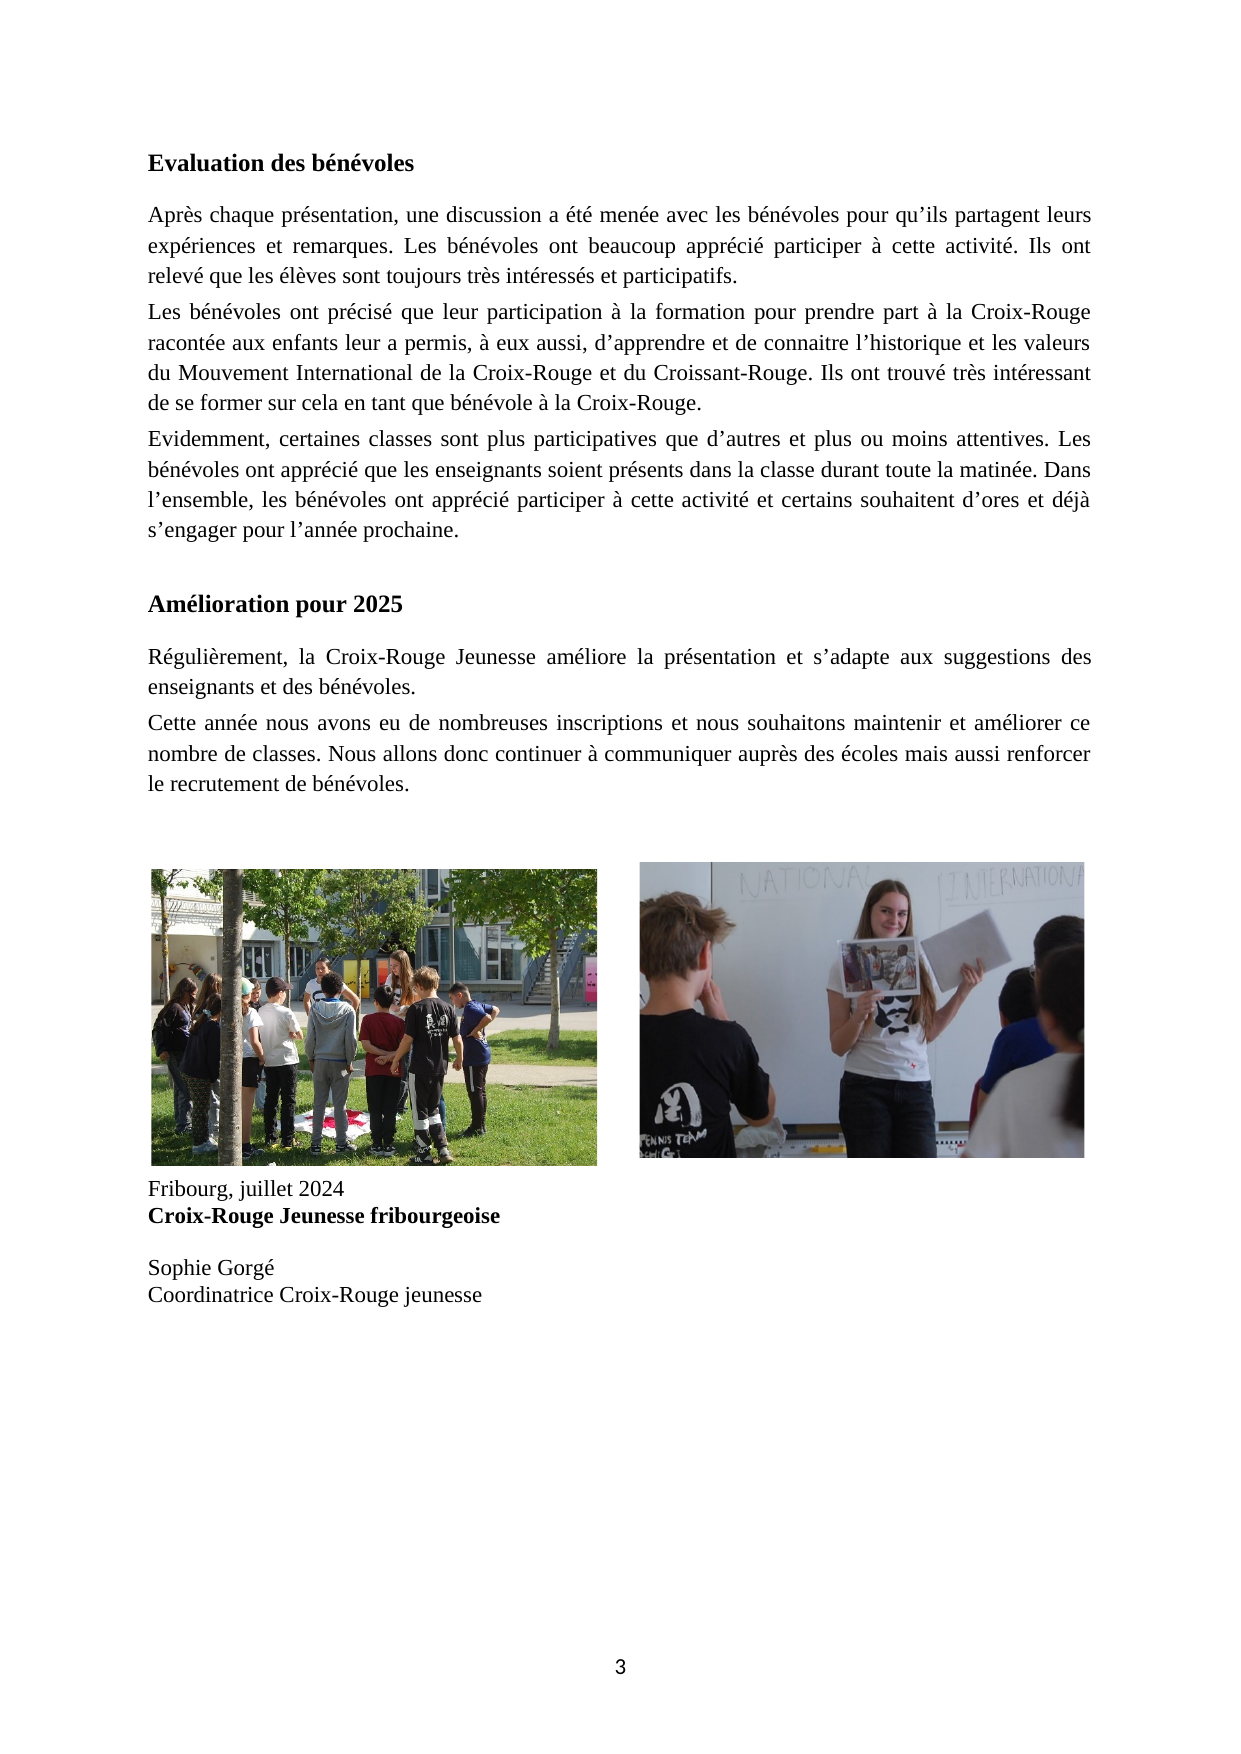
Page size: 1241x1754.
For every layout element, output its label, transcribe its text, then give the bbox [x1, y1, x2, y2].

text Fribourg, juillet 2024 [148, 991, 1093, 1202]
text Coordinatrice Croix-Rouge jeunesse [148, 1281, 1093, 1307]
text Les bénévoles ont précisé que leur participation à la formation pour prendre part à la Croix-Rouge racontée aux enfants leur a permis, à eux aussi, d’apprendre et de connaitre l’historique et les valeurs du Mouvement International de la Croix-Rouge et du Croissant-Rouge. Ils ont trouvé très intéressant de se former sur cela en tant que bénévole à la Croix-Rouge. [148, 298, 1093, 415]
text Evaluation des bénévoles [148, 148, 1093, 176]
picture [151, 869, 598, 1166]
text Régulièrement, la Croix-Rouge Jeunesse améliore la présentation et s’adapte aux suggestions des enseignants et des bénévoles. [148, 643, 1093, 699]
text Amélioration pour 2025 [148, 589, 1093, 618]
text Croix-Rouge Jeunesse fribourgeoise [148, 1202, 1093, 1228]
text Cette année nous avons eu de nombreuses inscriptions et nous souhaitons maintenir et améliorer ce nombre de classes. Nous allons donc continuer à communiquer auprès des écoles mais aussi renforcer le recrutement de bénévoles. [148, 709, 1093, 796]
picture [639, 862, 1085, 1158]
text Evidemment, certaines classes sont plus participatives que d’autres et plus ou moins attentives. Les bénévoles ont apprécié que les enseignants soient présents dans la classe durant toute la matinée. Dans l’ensemble, les bénévoles ont apprécié participer à cette activité et certains souhaitent d’ores et déjà s’engager pour l’année prochaine. [148, 425, 1093, 542]
text Après chaque présentation, une discussion a été menée avec les bénévoles pour qu’ils partagent leurs expériences et remarques. Les bénévoles ont beaucoup apprécié participer à cette activité. Ils ont relevé que les élèves sont toujours très intéressés et participatifs. [148, 201, 1093, 288]
text Sophie Gorgé [148, 1254, 1093, 1281]
